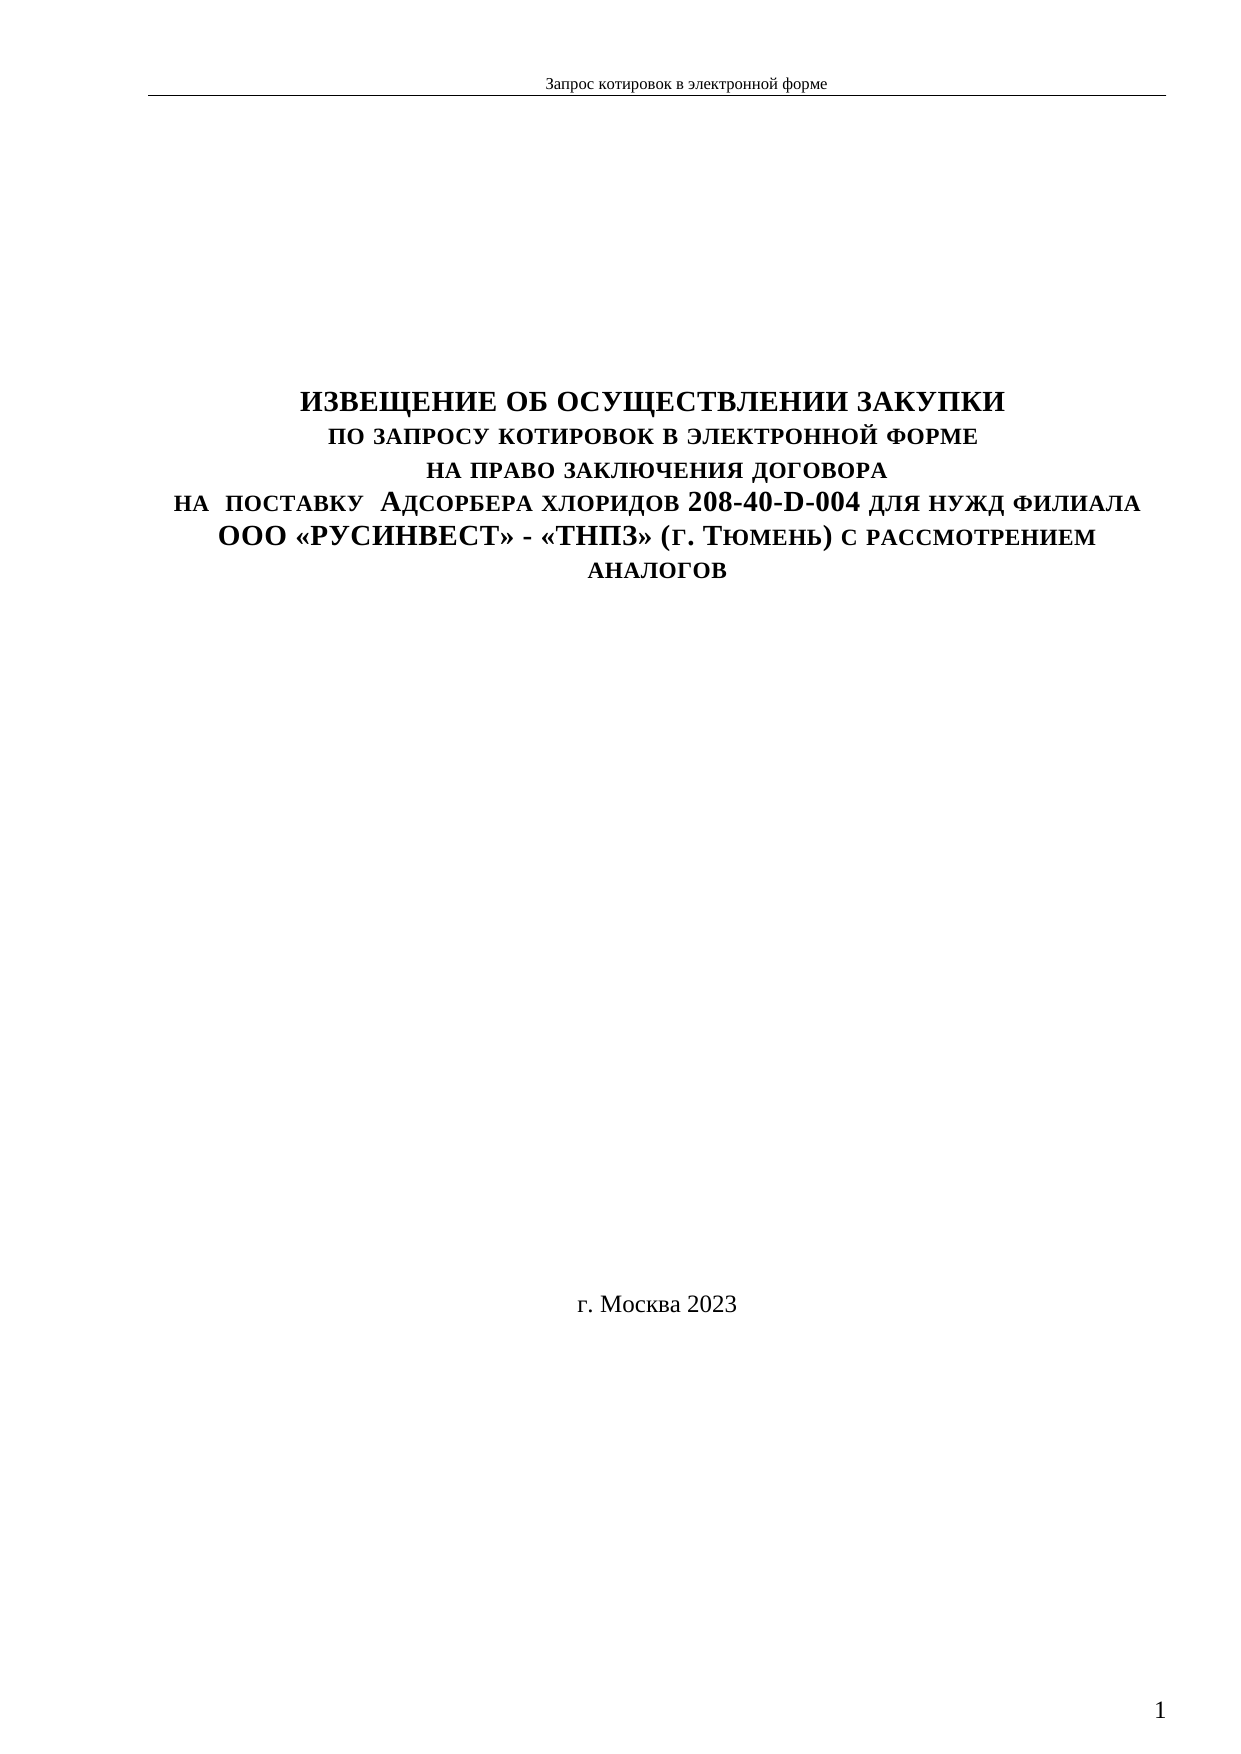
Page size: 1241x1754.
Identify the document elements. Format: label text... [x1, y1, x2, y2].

list г. Москва 2023 [148, 1289, 1166, 1318]
list ИЗВЕЩЕНИЕ ОБ ОСУЩЕСТВЛЕНИИ ЗАКУПКИ по запросу котировок в электронной форме на право заключения договора на поставку Адсорбера хлоридов 208-40-D-004 для нужд филиала ООО «РУСИНВЕСТ» - «ТНПЗ» (г. Тюмень) с рассмотрением аналогов [148, 384, 1166, 585]
